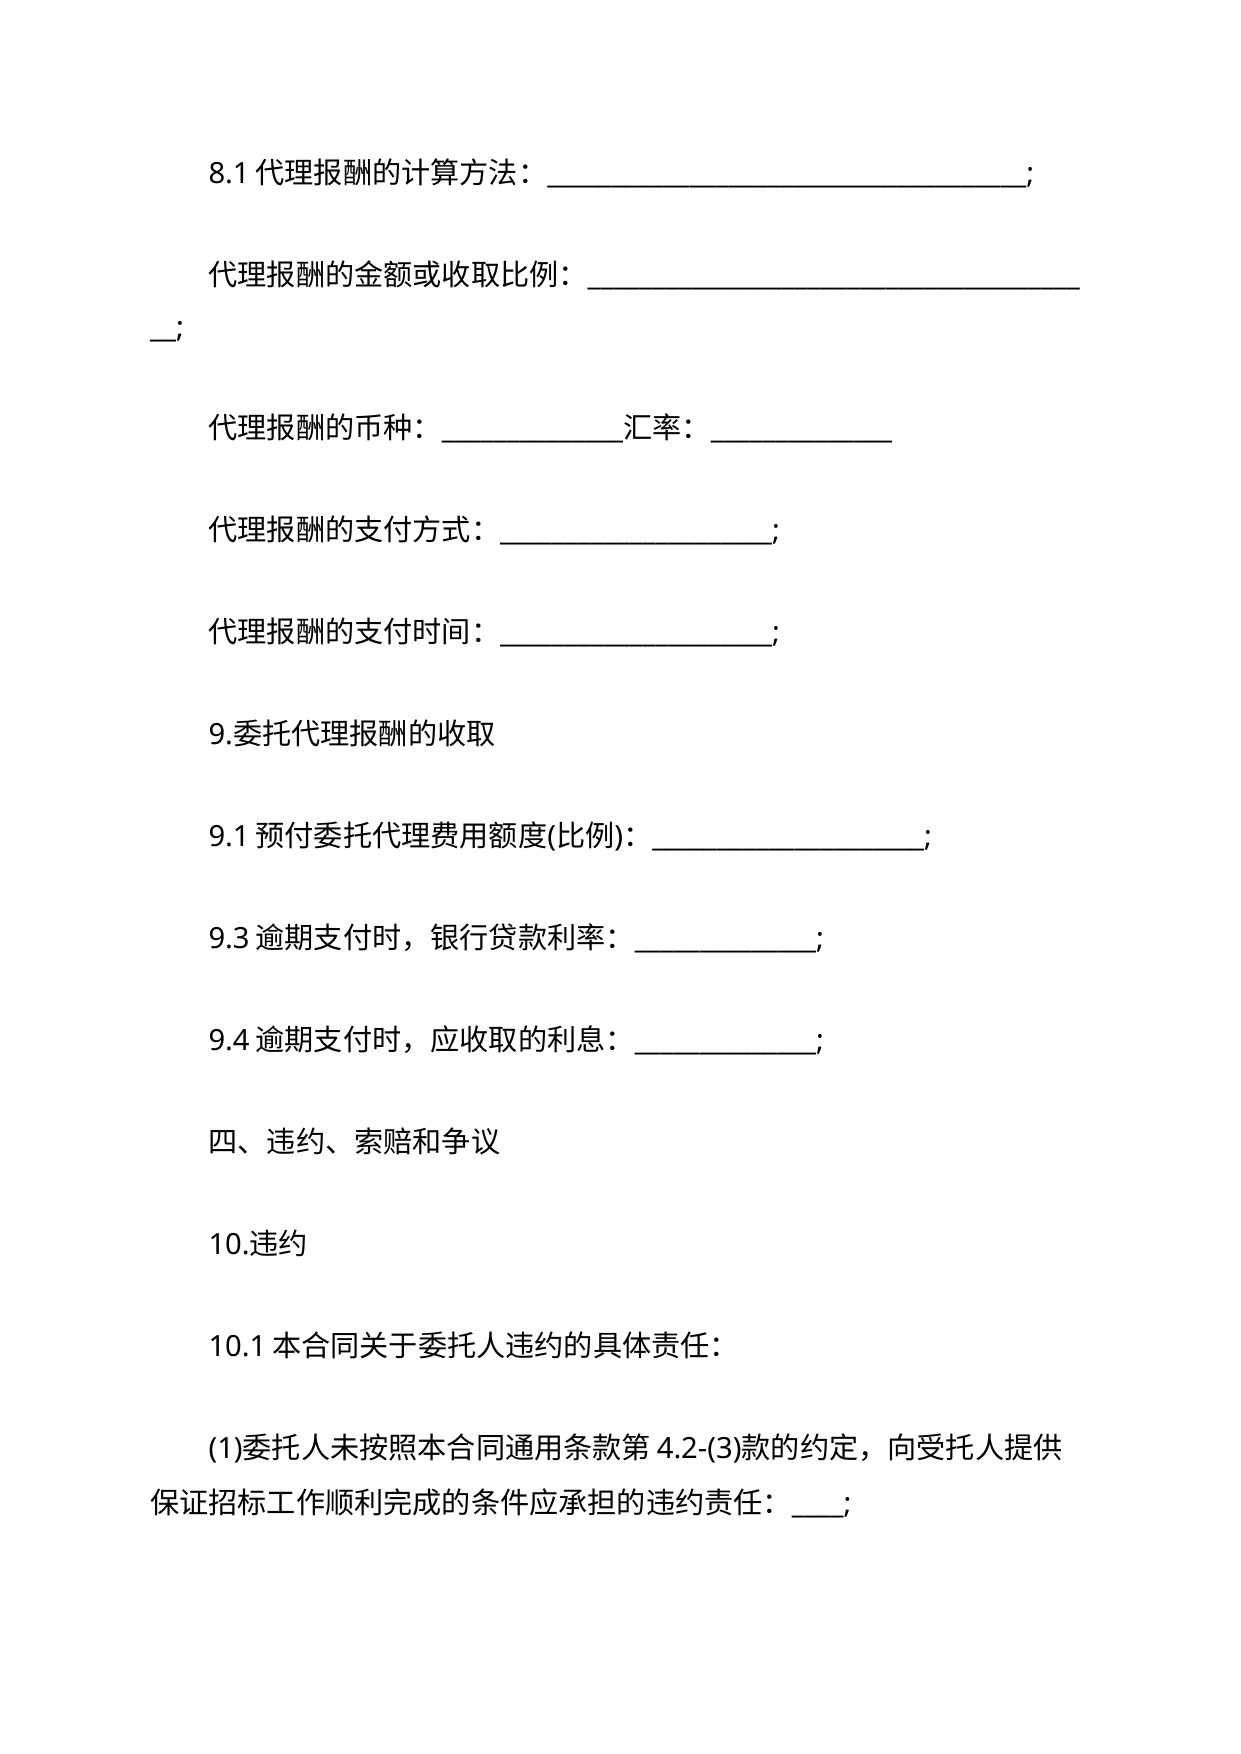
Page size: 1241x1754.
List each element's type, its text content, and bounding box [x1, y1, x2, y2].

text 四、违约、索赔和争议 [150, 1118, 1090, 1161]
text 9.1预付委托代理费用额度(比例)：_____________________; [150, 813, 1090, 855]
text 代理报酬的支付方式：_____________________; [150, 507, 1090, 549]
text 9.委托代理报酬的收取 [150, 711, 1090, 753]
text 9.3逾期支付时，银行贷款利率：______________; [150, 914, 1090, 957]
text (1)委托人未按照本合同通用条款第4.2-(3)款的约定，向受托人提供保证招标工作顺利完成的条件应承担的违约责任：____; [150, 1424, 1090, 1522]
text 代理报酬的币种：______________汇率：______________ [150, 405, 1090, 447]
text 9.4逾期支付时，应收取的利息：______________; [150, 1017, 1090, 1059]
text 代理报酬的支付时间：_____________________; [150, 609, 1090, 651]
text 10.1本合同关于委托人违约的具体责任： [150, 1322, 1090, 1365]
text 代理报酬的金额或收取比例：________________________________________; [150, 252, 1090, 346]
text 10.违约 [150, 1220, 1090, 1263]
text 8.1代理报酬的计算方法：_____________________________________; [150, 150, 1090, 192]
